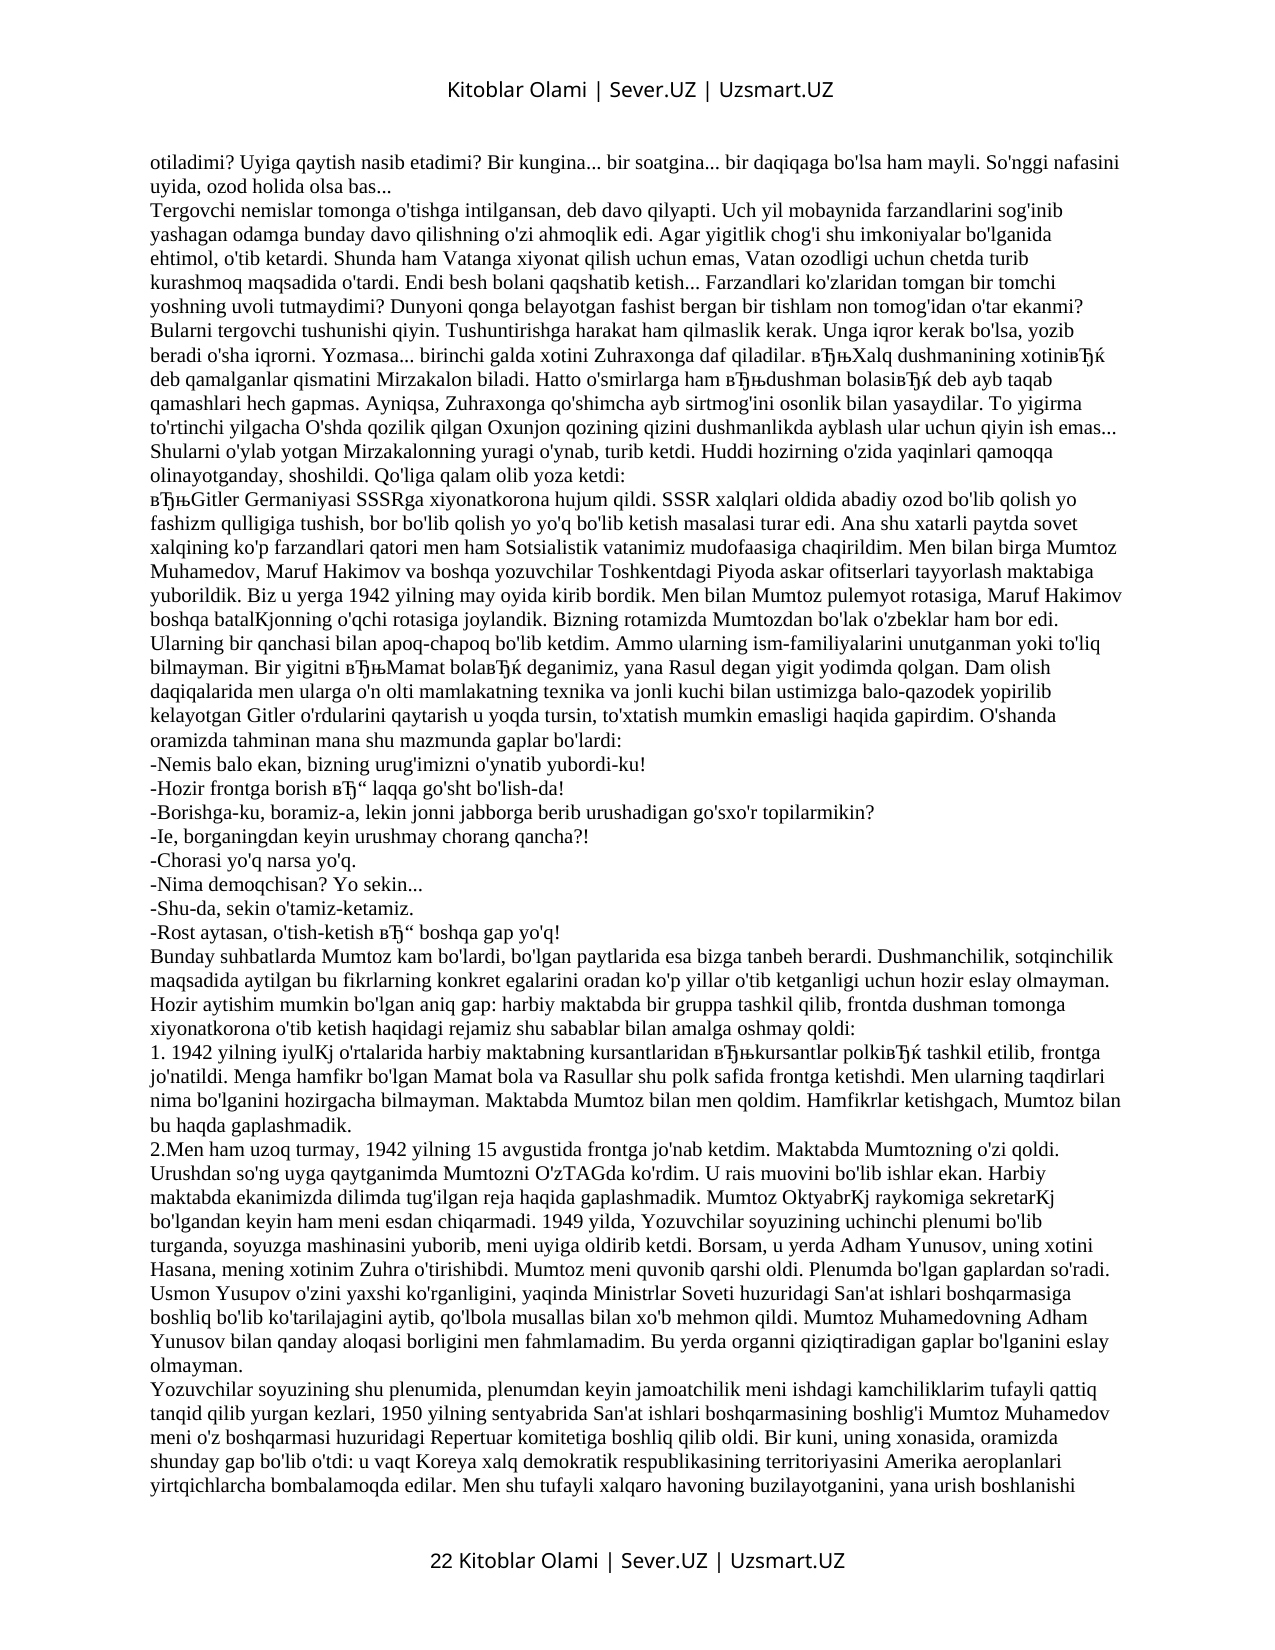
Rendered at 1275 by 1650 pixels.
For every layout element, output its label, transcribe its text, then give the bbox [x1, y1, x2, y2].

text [150, 150, 1125, 198]
text Tergovchi nemislar tomonga o'tishga intilgansan, deb davo qilyapti. Uch yil mobaynida farzandlarini sog'inib yashagan odamga bunday davo qilishning o'zi ahmoqlik edi. Agar yigitlik chog'i shu imkoniyalar bo'lganida ehtimol, o'tib ketardi. Shunda ham Vatanga xiyonat qilish uchun emas, Vatan ozodligi uchun chetda turib kurashmoq maqsadida o'tardi. Endi besh bolani qaqshatib ketish... Farzandlari ko'zlaridan tomgan bir tomchi yoshning uvoli tutmaydimi? Dunyoni qonga belayotgan fashist bergan bir tishlam non tomog'idan o'tar ekanmi? [150, 198, 1125, 318]
text -Chorasi yo'q narsa yo'q. [150, 848, 1125, 872]
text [150, 1377, 1125, 1497]
text -Rost aytasan, o'tish-ketish вЂ“ boshqa gap yo'q! [150, 920, 1125, 944]
text -Nima demoqchisan? Yo sekin... [150, 872, 1125, 896]
text -Nemis balo ekan, bizning urug'imizni o'ynatib yubordi-ku! [150, 752, 1125, 776]
text Bunday suhbatlarda Mumtoz kam bo'lardi, bo'lgan paytlarida esa bizga tanbeh berardi. Dushmanchilik, sotqinchilik maqsadida aytilgan bu fikrlarning konkret egalarini oradan ko'p yillar o'tib ketganligi uchun hozir eslay olmayman. Hozir aytishim mumkin bo'lgan aniq gap: harbiy maktabda bir gruppa tashkil qilib, frontda dushman tomonga xiyonatkorona o'tib ketish haqidagi rejamiz shu sabablar bilan amalga oshmay qoldi: [150, 944, 1125, 1040]
text Shularni o'ylab yotgan Mirzakalonning yuragi o'ynab, turib ketdi. Huddi hozirning o'zida yaqinlari qamoqqa olinayotganday, shoshildi. Qo'liga qalam olib yoza ketdi: [150, 439, 1125, 487]
text -Ie, borganingdan keyin urushmay chorang qancha?! [150, 824, 1125, 848]
text Urushdan so'ng uyga qaytganimda Mumtozni O'zTAGda ko'rdim. U rais muovini bo'lib ishlar ekan. Harbiy maktabda ekanimizda dilimda tug'ilgan reja haqida gaplashmadik. Mumtoz OktyabrКј raykomiga sekretarКј bo'lgandan keyin ham meni esdan chiqarmadi. 1949 yilda, Yozuvchilar soyuzining uchinchi plenumi bo'lib turganda, soyuzga mashinasini yuborib, meni uyiga oldirib ketdi. Borsam, u yerda Adham Yunusov, uning xotini Hasana, mening xotinim Zuhra o'tirishibdi. Mumtoz meni quvonib qarshi oldi. Plenumda bo'lgan gaplardan so'radi. Usmon Yusupov o'zini yaxshi ko'rganligini, yaqinda Ministrlar Soveti huzuridagi San'at ishlari boshqarmasiga boshliq bo'lib ko'tarilajagini aytib, qo'lbola musallas bilan xo'b mehmon qildi. Mumtoz Muhamedovning Adham Yunusov bilan qanday aloqasi borligini men fahmlamadim. Bu yerda organni qiziqtiradigan gaplar bo'lganini eslay olmayman. [150, 1161, 1125, 1377]
text -Hozir frontga borish вЂ“ laqqa go'sht bo'lish-da! [150, 776, 1125, 800]
text 2.Men ham uzoq turmay, 1942 yilning 15 avgustida frontga jo'nab ketdim. Maktabda Mumtozning o'zi qoldi. [150, 1137, 1125, 1161]
text Bularni tergovchi tushunishi qiyin. Tushuntirishga harakat ham qilmaslik kerak. Unga iqror kerak bo'lsa, yozib beradi o'sha iqrorni. Yozmasa... birinchi galda xotini Zuhraxonga daf qiladilar. вЂњXalq dushmanining xotiniвЂќ deb qamalganlar qismatini Mirzakalon biladi. Hatto o'smirlarga ham вЂњdushman bolasiвЂќ deb ayb taqab qamashlari hech gapmas. Ayniqsa, Zuhraxonga qo'shimcha ayb sirtmog'ini osonlik bilan yasaydilar. To yigirma to'rtinchi yilgacha O'shda qozilik qilgan Oxunjon qozining qizini dushmanlikda ayblash ular uchun qiyin ish emas... [150, 318, 1125, 439]
text -Borishga-ku, boramiz-a, lekin jonni jabborga berib urushadigan go'sxo'r topilarmikin? [150, 800, 1125, 824]
text вЂњGitler Germaniyasi SSSRga xiyonatkorona hujum qildi. SSSR xalqlari oldida abadiy ozod bo'lib qolish yo fashizm qulligiga tushish, bor bo'lib qolish yo yo'q bo'lib ketish masalasi turar edi. Ana shu xatarli paytda sovet xalqining ko'p farzandlari qatori men ham Sotsialistik vatanimiz mudofaasiga chaqirildim. Men bilan birga Mumtoz Muhamedov, Maruf Hakimov va boshqa yozuvchilar Toshkentdagi Piyoda askar ofitserlari tayyorlash maktabiga yuborildik. Biz u yerga 1942 yilning may oyida kirib bordik. Men bilan Mumtoz pulemyot rotasiga, Maruf Hakimov boshqa batalКјonning o'qchi rotasiga joylandik. Bizning rotamizda Mumtozdan bo'lak o'zbeklar ham bor edi. Ularning bir qanchasi bilan apoq-chapoq bo'lib ketdim. Ammo ularning ism-familiyalarini unutganman yoki to'liq bilmayman. Bir yigitni вЂњMamat bolaвЂќ deganimiz, yana Rasul degan yigit yodimda qolgan. Dam olish daqiqalarida men ularga o'n olti mamlakatning texnika va jonli kuchi bilan ustimizga balo-qazodek yopirilib kelayotgan Gitler o'rdularini qaytarish u yoqda tursin, to'xtatish mumkin emasligi haqida gapirdim. O'shanda oramizda tahminan mana shu mazmunda gaplar bo'lardi: [150, 487, 1125, 752]
text 1. 1942 yilning iyulКј o'rtalarida harbiy maktabning kursantlaridan вЂњkursantlar polkiвЂќ tashkil etilib, frontga jo'natildi. Menga hamfikr bo'lgan Mamat bola va Rasullar shu polk safida frontga ketishdi. Men ularning taqdirlari nima bo'lganini hozirgacha bilmayman. Maktabda Mumtoz bilan men qoldim. Hamfikrlar ketishgach, Mumtoz bilan bu haqda gaplashmadik. [150, 1040, 1125, 1137]
text -Shu-da, sekin o'tamiz-ketamiz. [150, 896, 1125, 920]
